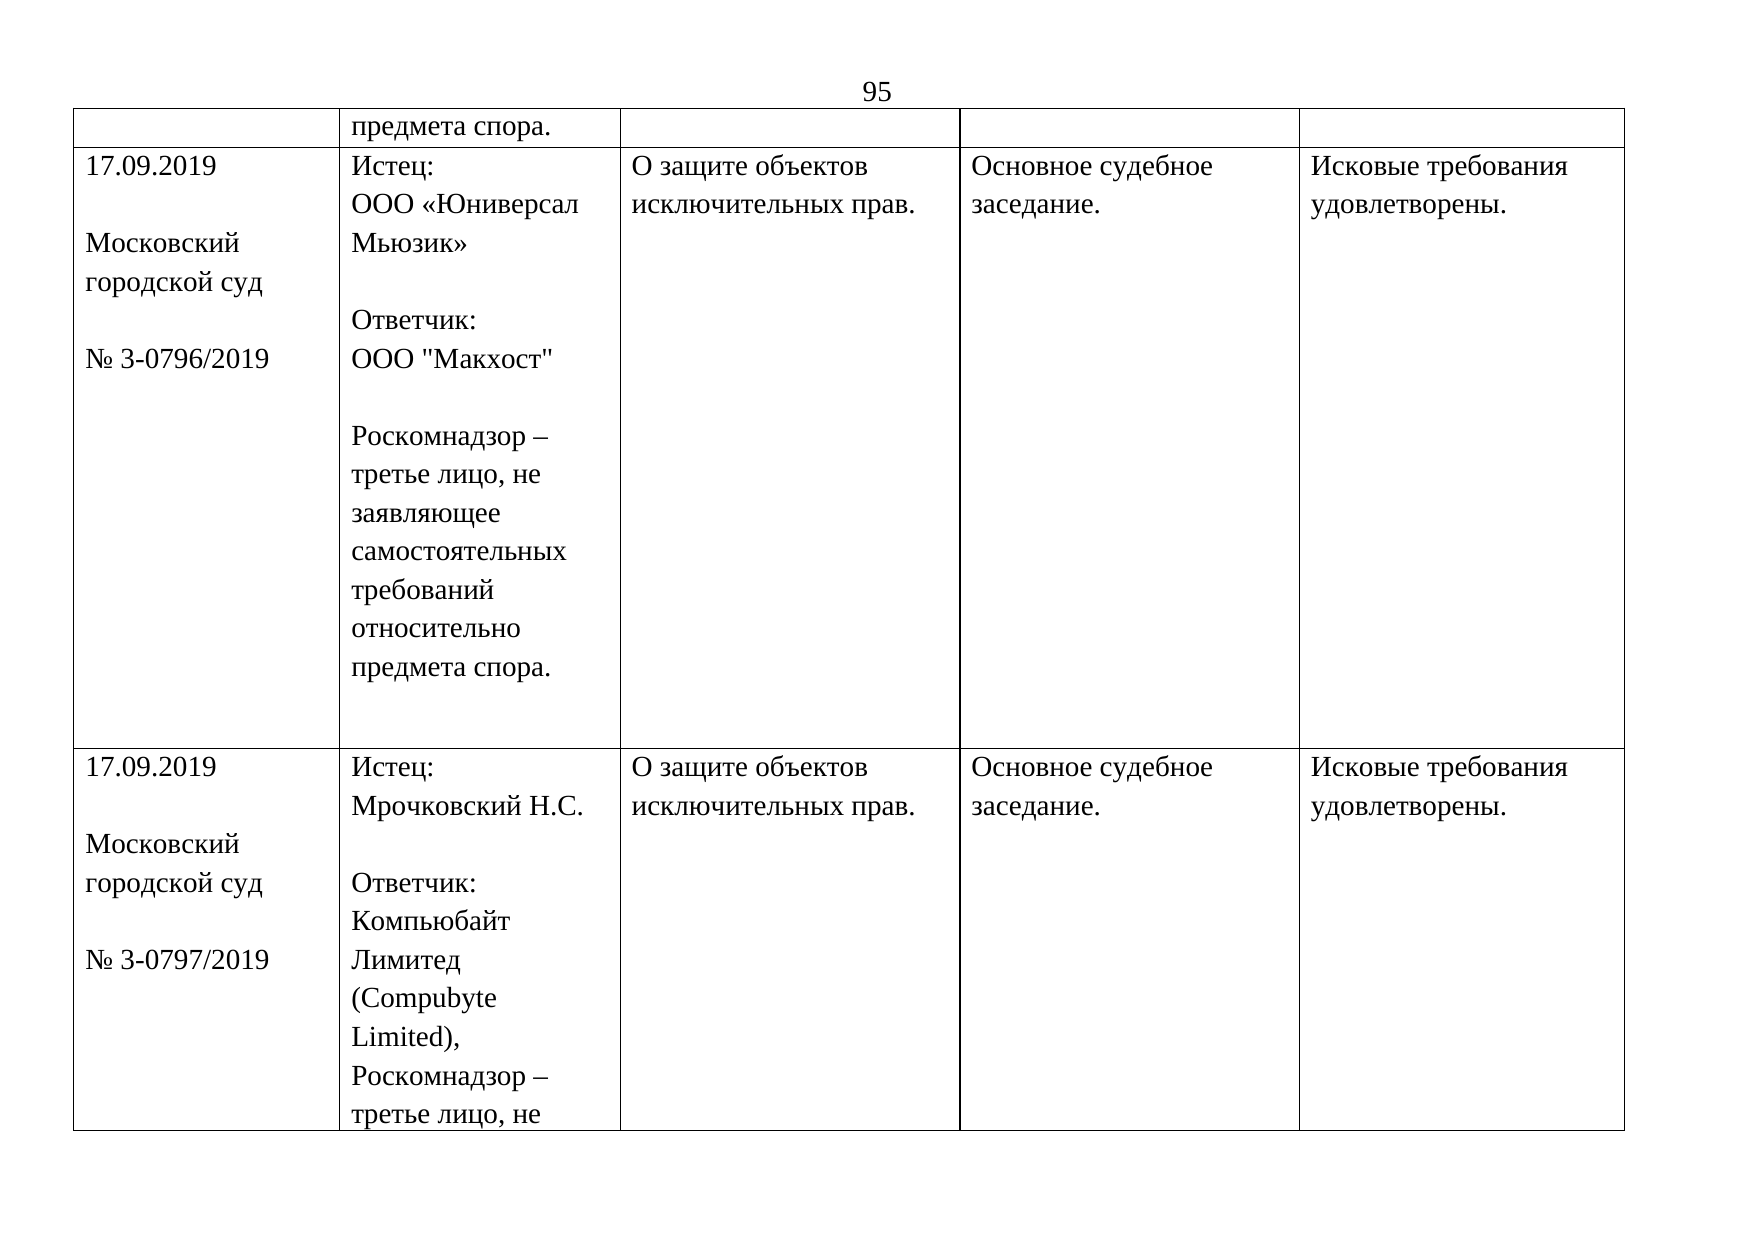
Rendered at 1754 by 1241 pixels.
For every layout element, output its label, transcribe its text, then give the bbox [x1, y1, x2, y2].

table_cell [74, 109, 339, 147]
table_cell Истец: ООО «Юниверсал Мьюзик» Ответчик: ООО "Макхост" Роскомнадзор – третье лицо, не заявляющее самостоятельных требований относительно предмета спора. [340, 148, 620, 748]
table_cell О защите объектов исключительных прав. [621, 148, 959, 748]
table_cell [1300, 749, 1624, 1130]
table_cell Основное судебное заседание. [961, 148, 1299, 748]
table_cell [961, 749, 1299, 1130]
table_cell 17.09.2019 Московский городской суд № 3-0796/2019 [74, 148, 339, 748]
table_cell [621, 749, 959, 1130]
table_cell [74, 749, 339, 1130]
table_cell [340, 109, 620, 147]
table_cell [621, 109, 959, 147]
table_cell Исковые требования удовлетворены. [1300, 148, 1624, 748]
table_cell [340, 749, 620, 1130]
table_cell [961, 109, 1299, 147]
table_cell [1300, 109, 1624, 147]
